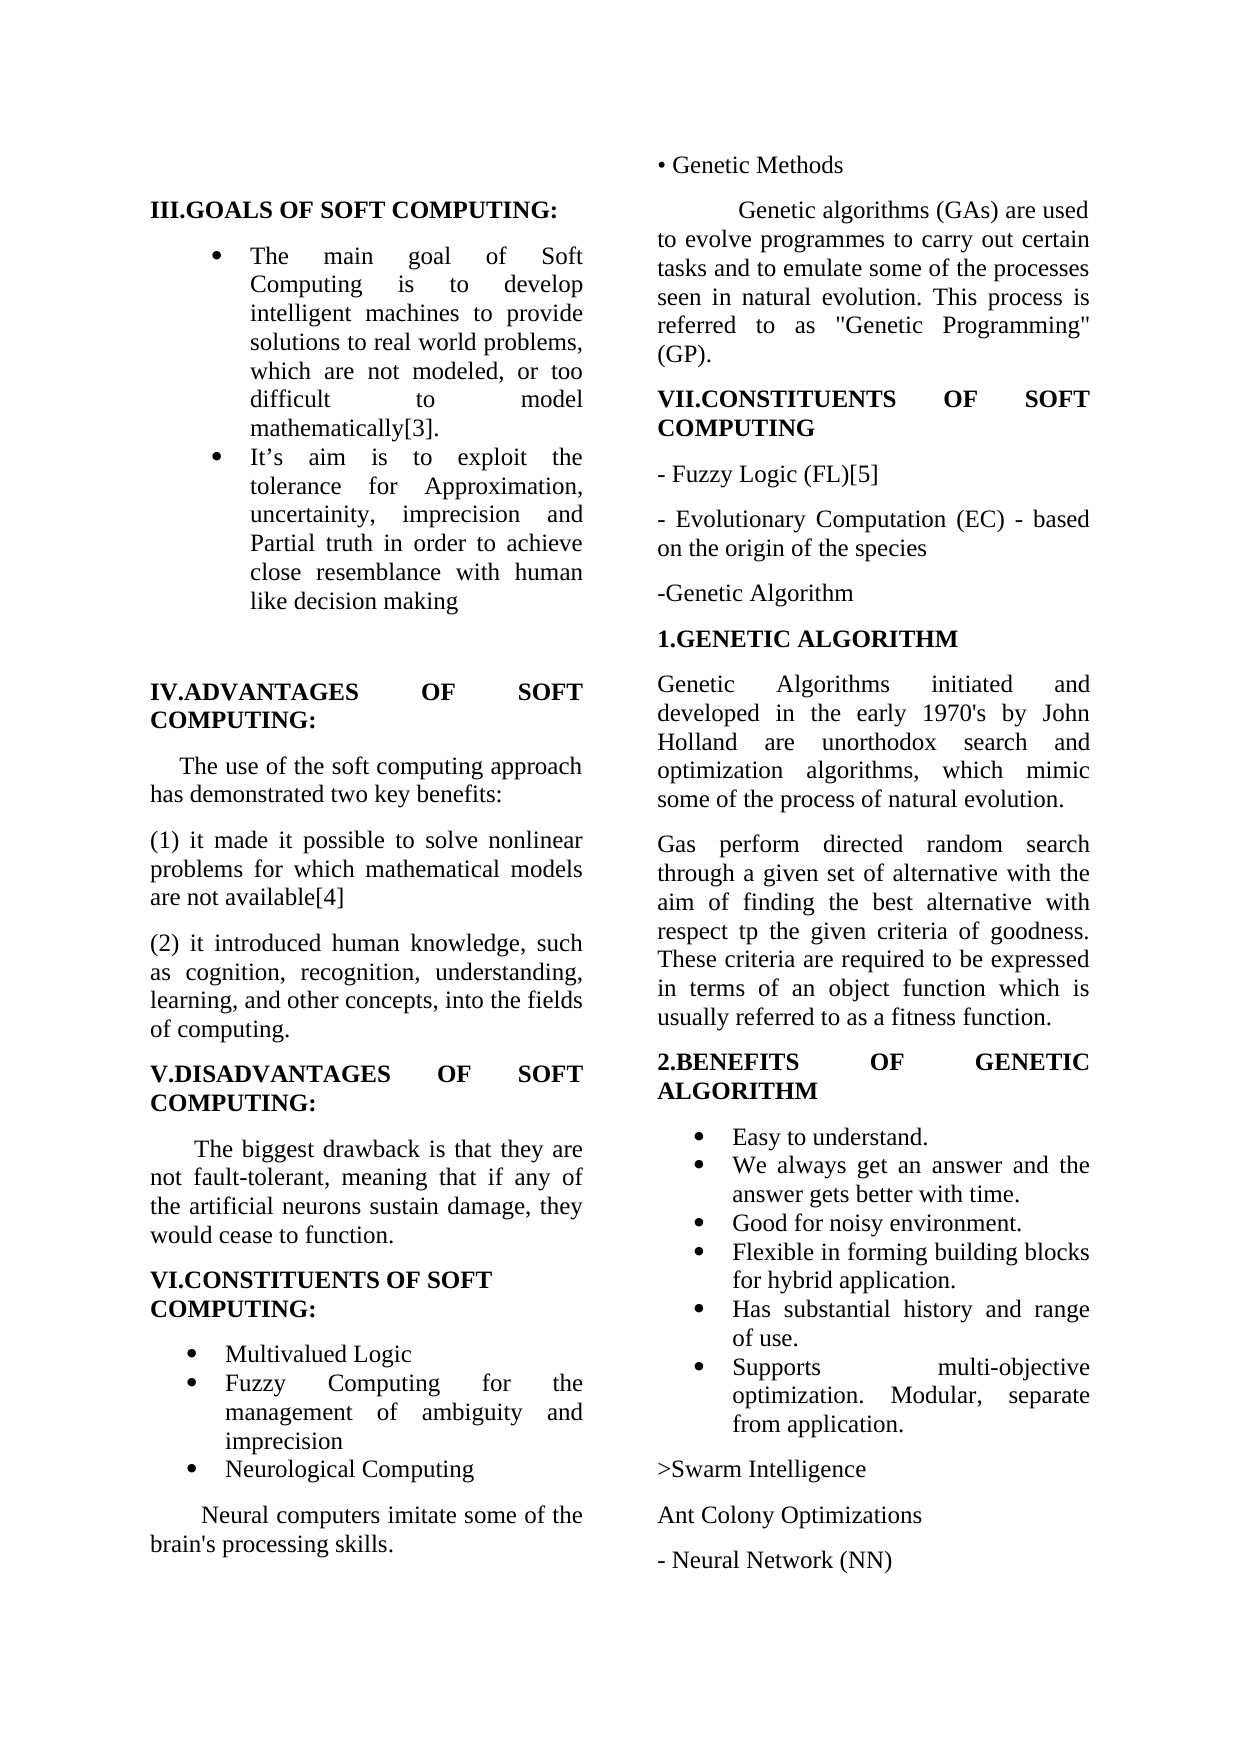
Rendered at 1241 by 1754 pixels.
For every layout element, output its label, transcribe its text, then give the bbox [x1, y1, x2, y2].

text V.DISADVANTAGES OF SOFT COMPUTING: [150, 1059, 583, 1117]
text • Genetic Methods [657, 150, 1090, 179]
list Neurological Computing [187, 1454, 583, 1483]
text Genetic Algorithms initiated and developed in the early 1970's by John Holland are unorthodox search and optimization algorithms, which mimic some of the process of natural evolution. [657, 669, 1090, 813]
list Multivalued Logic [187, 1339, 583, 1368]
text -Genetic Algorithm [657, 578, 1090, 607]
text - Neural Network (NN) [657, 1545, 1090, 1574]
list Has substantial history and range of use. [694, 1294, 1090, 1352]
text Neural computers imitate some of the brain's processing skills. [150, 1500, 583, 1557]
text (1) it made it possible to solve nonlinear problems for which mathematical models are not available[4] [150, 825, 583, 911]
text The use of the soft computing approach has demonstrated two key benefits: [150, 751, 583, 808]
text Genetic algorithms (GAs) are used to evolve programmes to carry out certain tasks and to emulate some of the processes seen in natural evolution. This process is referred to as "Genetic Programming" (GP). [657, 195, 1090, 368]
list We always get an answer and the answer gets better with time. [694, 1150, 1090, 1208]
text IV.ADVANTAGES OF SOFT COMPUTING: [150, 677, 583, 734]
text - Evolutionary Computation (EC) - based on the origin of the species [657, 504, 1090, 562]
list Good for noisy environment. [694, 1208, 1090, 1237]
text Ant Colony Optimizations [657, 1500, 1090, 1529]
text VI.CONSTITUENTS OF SOFT COMPUTING: [150, 1265, 583, 1323]
text 1.GENETIC ALGORITHM [657, 624, 1090, 652]
text III.GOALS OF SOFT COMPUTING: [150, 195, 583, 224]
text (2) it introduced human knowledge, such as cognition, recognition, understanding, learning, and other concepts, into the fields of computing. [150, 928, 583, 1043]
list Fuzzy Computing for the management of ambiguity and imprecision [187, 1368, 583, 1454]
text - Fuzzy Logic (FL)[5] [657, 459, 1090, 487]
text >Swarm Intelligence [657, 1454, 1090, 1483]
list Supports multi-objective optimization. Modular, separate from application. [694, 1352, 1090, 1438]
list Flexible in forming building blocks for hybrid application. [694, 1237, 1090, 1294]
text Gas perform directed random search through a given set of alternative with the aim of finding the best alternative with respect tp the given criteria of goodness. These criteria are required to be expressed in terms of an object function which is usually referred to as a fitness function. [657, 829, 1090, 1031]
list The main goal of Soft Computing is to develop intelligent machines to provide solutions to real world problems, which are not modeled, or too difficult to model mathematically[3]. [212, 241, 583, 442]
text The biggest drawback is that they are not fault-tolerant, meaning that if any of the artificial neurons sustain damage, they would cease to function. [150, 1134, 583, 1249]
text VII.CONSTITUENTS OF SOFT COMPUTING [657, 384, 1090, 442]
list Easy to understand. [694, 1122, 1090, 1150]
list It’s aim is to exploit the tolerance for Approximation, uncertainity, imprecision and Partial truth in order to achieve close resemblance with human like decision making [212, 442, 583, 614]
text 2.BENEFITS OF GENETIC ALGORITHM [657, 1047, 1090, 1105]
